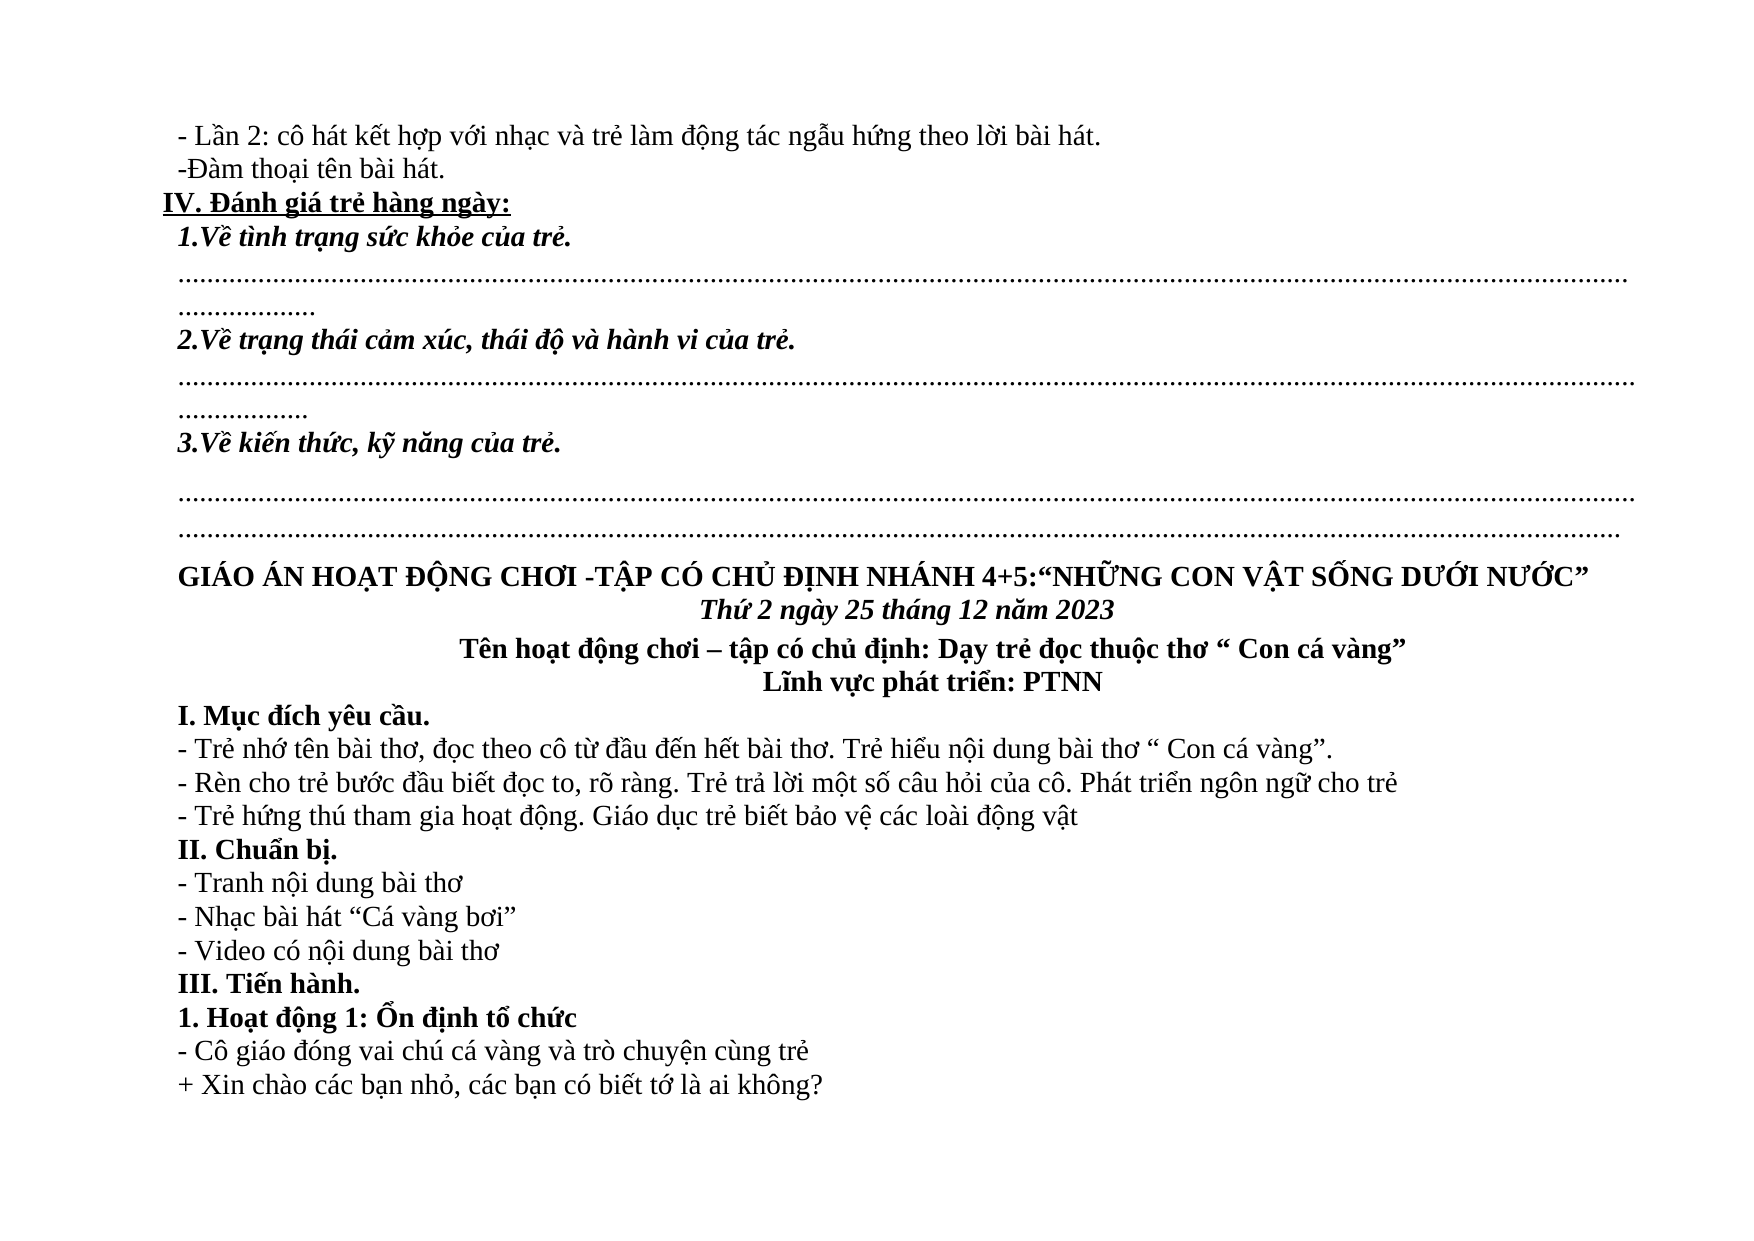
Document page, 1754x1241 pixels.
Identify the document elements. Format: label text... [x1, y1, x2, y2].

text Thứ 2 ngày 25 tháng 12 năm 2023 [177, 592, 1636, 626]
text - Tranh nội dung bài thơ [177, 866, 1636, 899]
text .......................................................................................................................................................................................................................... [177, 358, 1636, 425]
text - Lần 2: cô hát kết hợp với nhạc và trẻ làm động tác ngẫu hứng theo lời bài hát. [177, 118, 1636, 152]
text + Xin chào các bạn nhỏ, các bạn có biết tớ là ai không? [177, 1067, 1636, 1100]
list GIÁO ÁN HOẠT ĐỘNG CHƠI -TẬP CÓ CHỦ ĐỊNH NHÁNH 4+5:“NHỮNG CON VẬT SỐNG DƯỚI NƯỚC” [177, 559, 1636, 592]
text - Nhạc bài hát “Cá vàng bơi” [177, 899, 1636, 933]
text II. Chuẩn bị. [177, 832, 1636, 866]
text - Trẻ nhớ tên bài thơ, đọc theo cô từ đầu đến hết bài thơ. Trẻ hiểu nội dung bài thơ “ Con cá vàng”. [177, 731, 1636, 765]
text 3.Về kiến thức, kỹ năng của trẻ. [177, 425, 1636, 459]
text I. Mục đích yêu cầu. [177, 698, 1636, 731]
list Tên hoạt động chơi – tập có chủ định: Dạy trẻ đọc thuộc thơ “ Con cá vàng” [229, 631, 1636, 664]
list Lĩnh vực phát triển: PTNN [229, 664, 1636, 698]
text - Rèn cho trẻ bước đầu biết đọc to, rõ ràng. Trẻ trả lời một số câu hỏi của cô. Phát triển ngôn ngữ cho trẻ [177, 765, 1619, 798]
text .......................................................................................................................................................................................................................... [177, 255, 1636, 322]
text 2.Về trạng thái cảm xúc, thái độ và hành vi của trẻ. [177, 322, 1636, 356]
text .............................................................................................................................................................................................................................................................................................................................................................................................................. [177, 474, 1636, 543]
text - Cô giáo đóng vai chú cá vàng và trò chuyện cùng trẻ [177, 1033, 1636, 1067]
text III. Tiến hành. [177, 966, 1636, 1000]
text - Video có nội dung bài thơ [177, 933, 1636, 966]
text 1.Về tình trạng sức khỏe của trẻ. [177, 219, 1636, 252]
text - Trẻ hứng thú tham gia hoạt động. Giáo dục trẻ biết bảo vệ các loài động vật [177, 798, 1619, 832]
text -Đàm thoại tên bài hát. [177, 152, 1636, 185]
text 1. Hoạt động 1: Ổn định tổ chức [177, 1000, 1636, 1033]
text IV. Đánh giá trẻ hàng ngày: [162, 185, 1636, 219]
